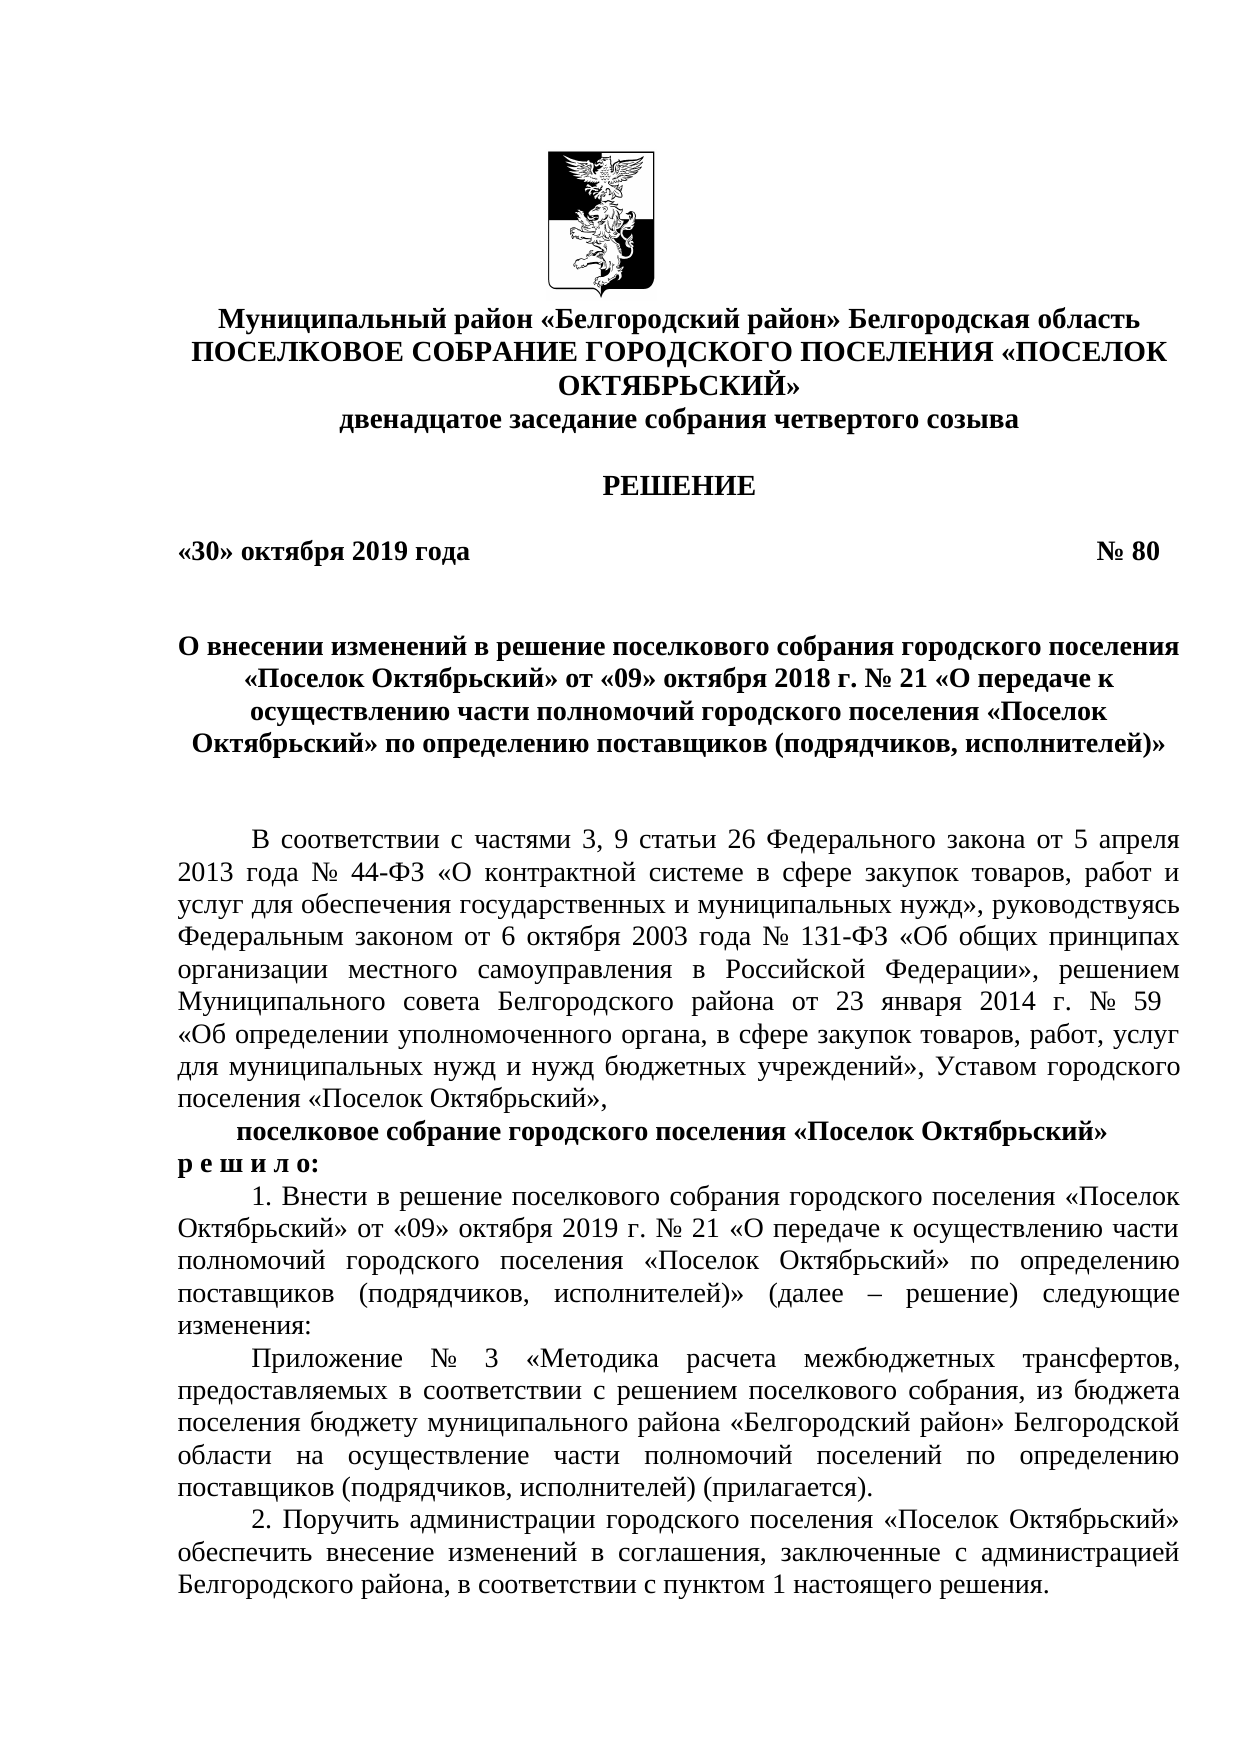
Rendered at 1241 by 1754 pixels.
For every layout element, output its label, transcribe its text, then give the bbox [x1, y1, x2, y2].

text «30» октября 2019 года № 80 [177, 534, 1181, 567]
text Муниципальный район «Белгородский район» Белгородская область ПОСЕЛКОВОЕ СОБРАНИЕ ГОРОДСКОГО ПОСЕЛЕНИЯ «ПОСЕЛОК ОКТЯБРЬСКИЙ» [177, 301, 1181, 401]
text двенадцатое заседание собрания четвертого созыва [177, 401, 1181, 435]
text Приложение № 3 «Методика расчета межбюджетных трансфертов, предоставляемых в соответствии с решением поселкового собрания, из бюджета поселения бюджету муниципального района «Белгородский район» Белгородской области на осуществление части полномочий поселений по определению поставщиков (подрядчиков, исполнителей) (прилагается). [177, 1341, 1181, 1503]
text В соответствии с частями 3, 9 статьи 26 Федерального закона от 5 апреля 2013 года № 44-ФЗ «О контрактной системе в сфере закупок товаров, работ и услуг для обеспечения государственных и муниципальных нужд», руководствуясь Федеральным законом от 6 октября 2003 года № 131-ФЗ «Об общих принципах организации местного самоуправления в Российской Федерации», решением Муниципального совета Белгородского района от 23 января 2014 г. № 59 «Об определении уполномоченного органа, в сфере закупок товаров, работ, услуг для муниципальных нужд и нужд бюджетных учреждений», Уставом городского поселения «Поселок Октябрьский», [177, 822, 1181, 1114]
text 1. Внести в решение поселкового собрания городского поселения «Поселок Октябрьский» от «09» октября 2019 г. № 21 «О передаче к осуществлению части полномочий городского поселения «Поселок Октябрьский» по определению поставщиков (подрядчиков, исполнителей)» (далее – решение) следующие изменения: [177, 1179, 1181, 1341]
text 2. Поручить администрации городского поселения «Поселок Октябрьский» обеспечить внесение изменений в соглашения, заключенные с администрацией Белгородского района, в соответствии с пунктом 1 настоящего решения. [177, 1503, 1181, 1600]
text поселковое собрание городского поселения «Поселок Октябрьский» [177, 1114, 1181, 1146]
picture [546, 149, 657, 301]
text р е ш и л о: [177, 1146, 1181, 1179]
text РЕШЕНИЕ [177, 468, 1181, 502]
text О внесении изменений в решение поселкового собрания городского поселения «Поселок Октябрьский» от «09» октября 2018 г. № 21 «О передаче к осуществлению части полномочий городского поселения «Поселок Октябрьский» по определению поставщиков (подрядчиков, исполнителей)» [177, 629, 1181, 759]
